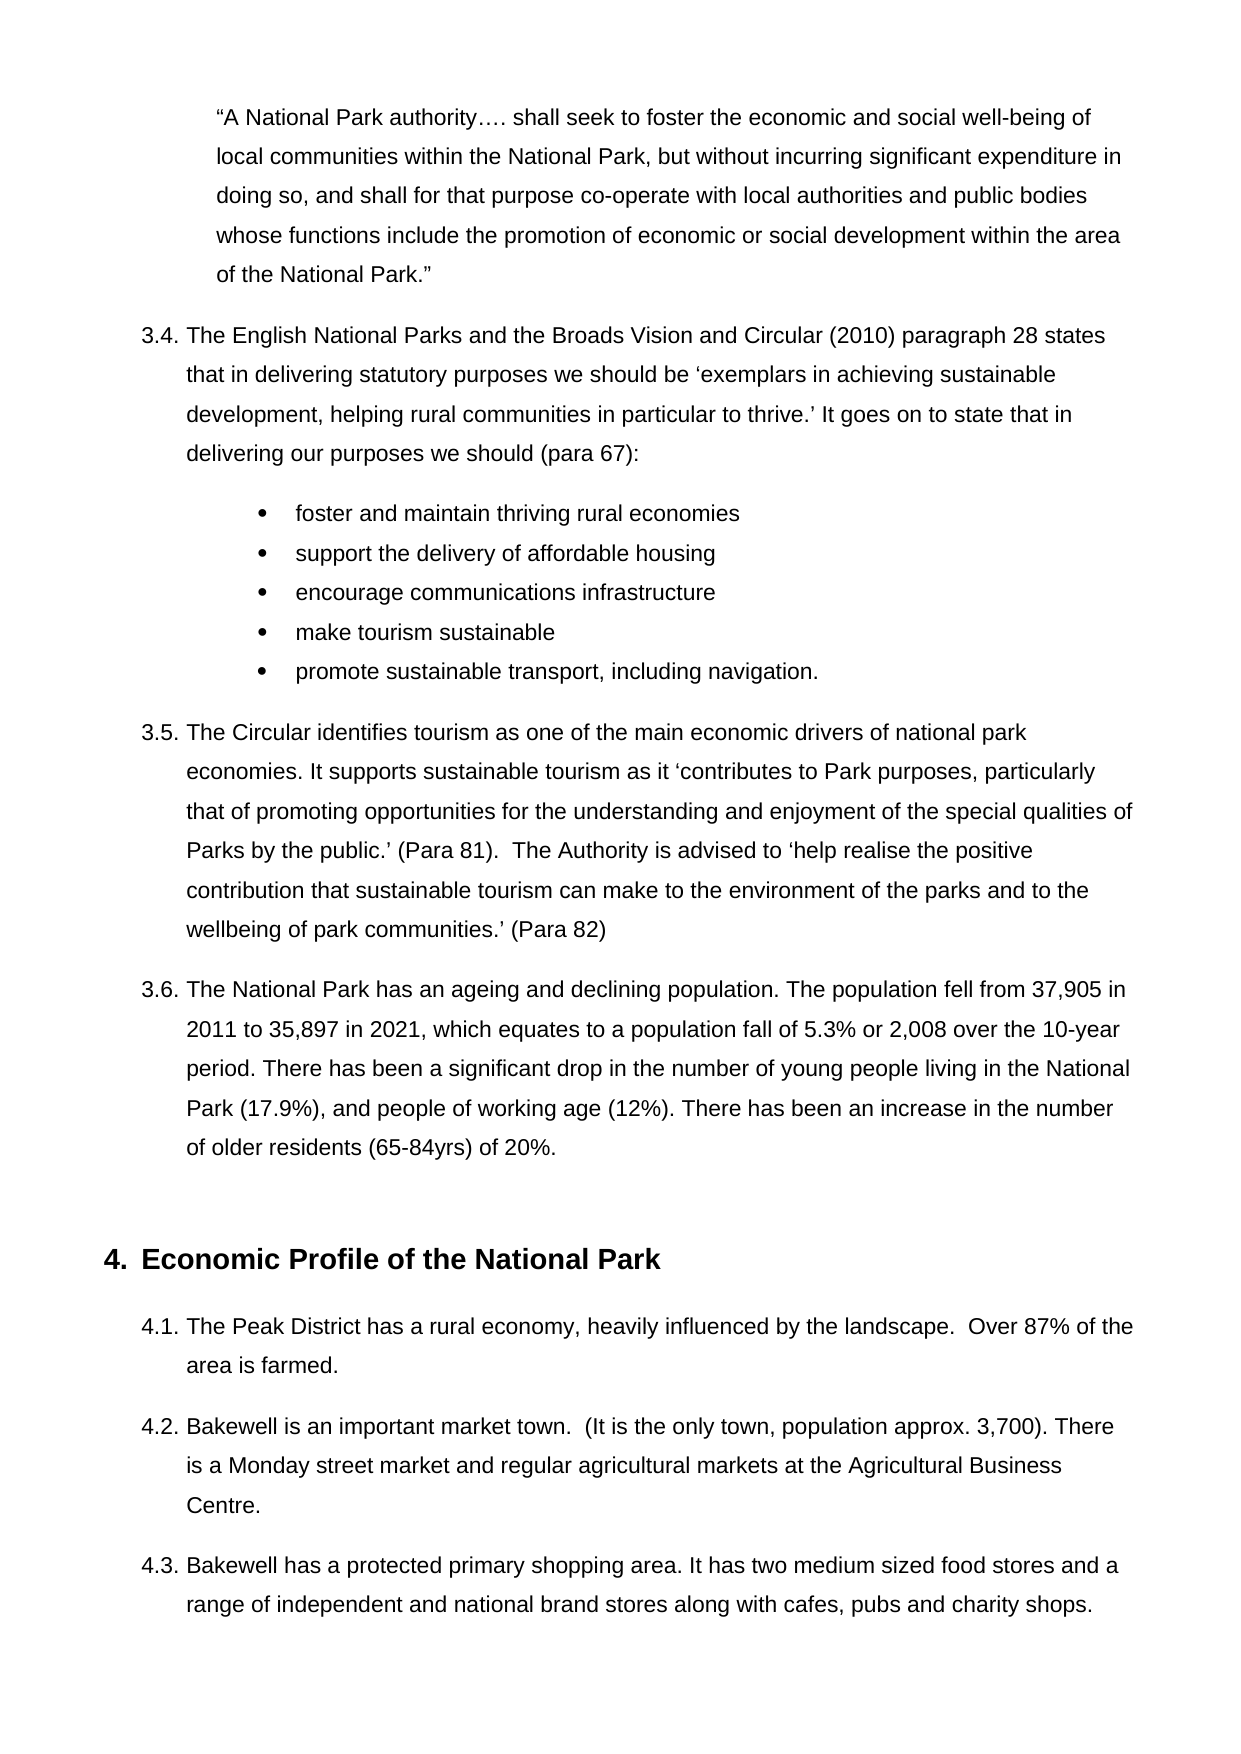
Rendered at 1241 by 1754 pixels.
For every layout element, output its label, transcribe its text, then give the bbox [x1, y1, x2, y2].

list The Peak District has a rural economy, heavily influenced by the landscape. Over 87% of the area is farmed. [141, 1313, 1137, 1379]
list make tourism sustainable [258, 619, 1137, 645]
list encourage communications infrastructure [258, 579, 1137, 606]
list “A National Park authority…. shall seek to foster the economic and social well-being of local communities within the National Park, but without incurring significant expenditure in doing so, and shall for that purpose co-operate with local authorities and public bodies whose functions include the promotion of economic or social development within the area of the National Park.” [216, 103, 1137, 288]
list The National Park has an ageing and declining population. The population fell from 37,905 in 2011 to 35,897 in 2021, which equates to a population fall of 5.3% or 2,008 over the 10-year period. There has been a significant drop in the number of young people living in the National Park (17.9%), and people of working age (12%). There has been an increase in the number of older residents (65-84yrs) of 20%. [141, 976, 1137, 1161]
list Bakewell is an important market town. (It is the only town, population approx. 3,700). There is a Monday street market and regular agricultural markets at the Agricultural Business Centre. [141, 1413, 1137, 1518]
list The Circular identifies tourism as one of the main economic drivers of national park economies. It supports sustainable tourism as it ‘contributes to Park purposes, particularly that of promoting opportunities for the understanding and enjoyment of the special qualities of Parks by the public.’ (Para 81). The Authority is advised to ‘help realise the positive contribution that sustainable tourism can make to the environment of the parks and to the wellbeing of park communities.’ (Para 82) [141, 719, 1137, 942]
list support the delivery of affordable housing [258, 540, 1137, 566]
list promote sustainable transport, including navigation. [258, 658, 1137, 685]
list The English National Parks and the Broads Vision and Circular (2010) paragraph 28 states that in delivering statutory purposes we should be ‘exemplars in achieving sustainable development, helping rural communities in particular to thrive.’ It goes on to state that in delivering our purposes we should (para 67): [141, 322, 1137, 466]
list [141, 1552, 1137, 1618]
list foster and maintain thriving rural economies [258, 500, 1137, 527]
list Economic Profile of the National Park [103, 1242, 1137, 1275]
